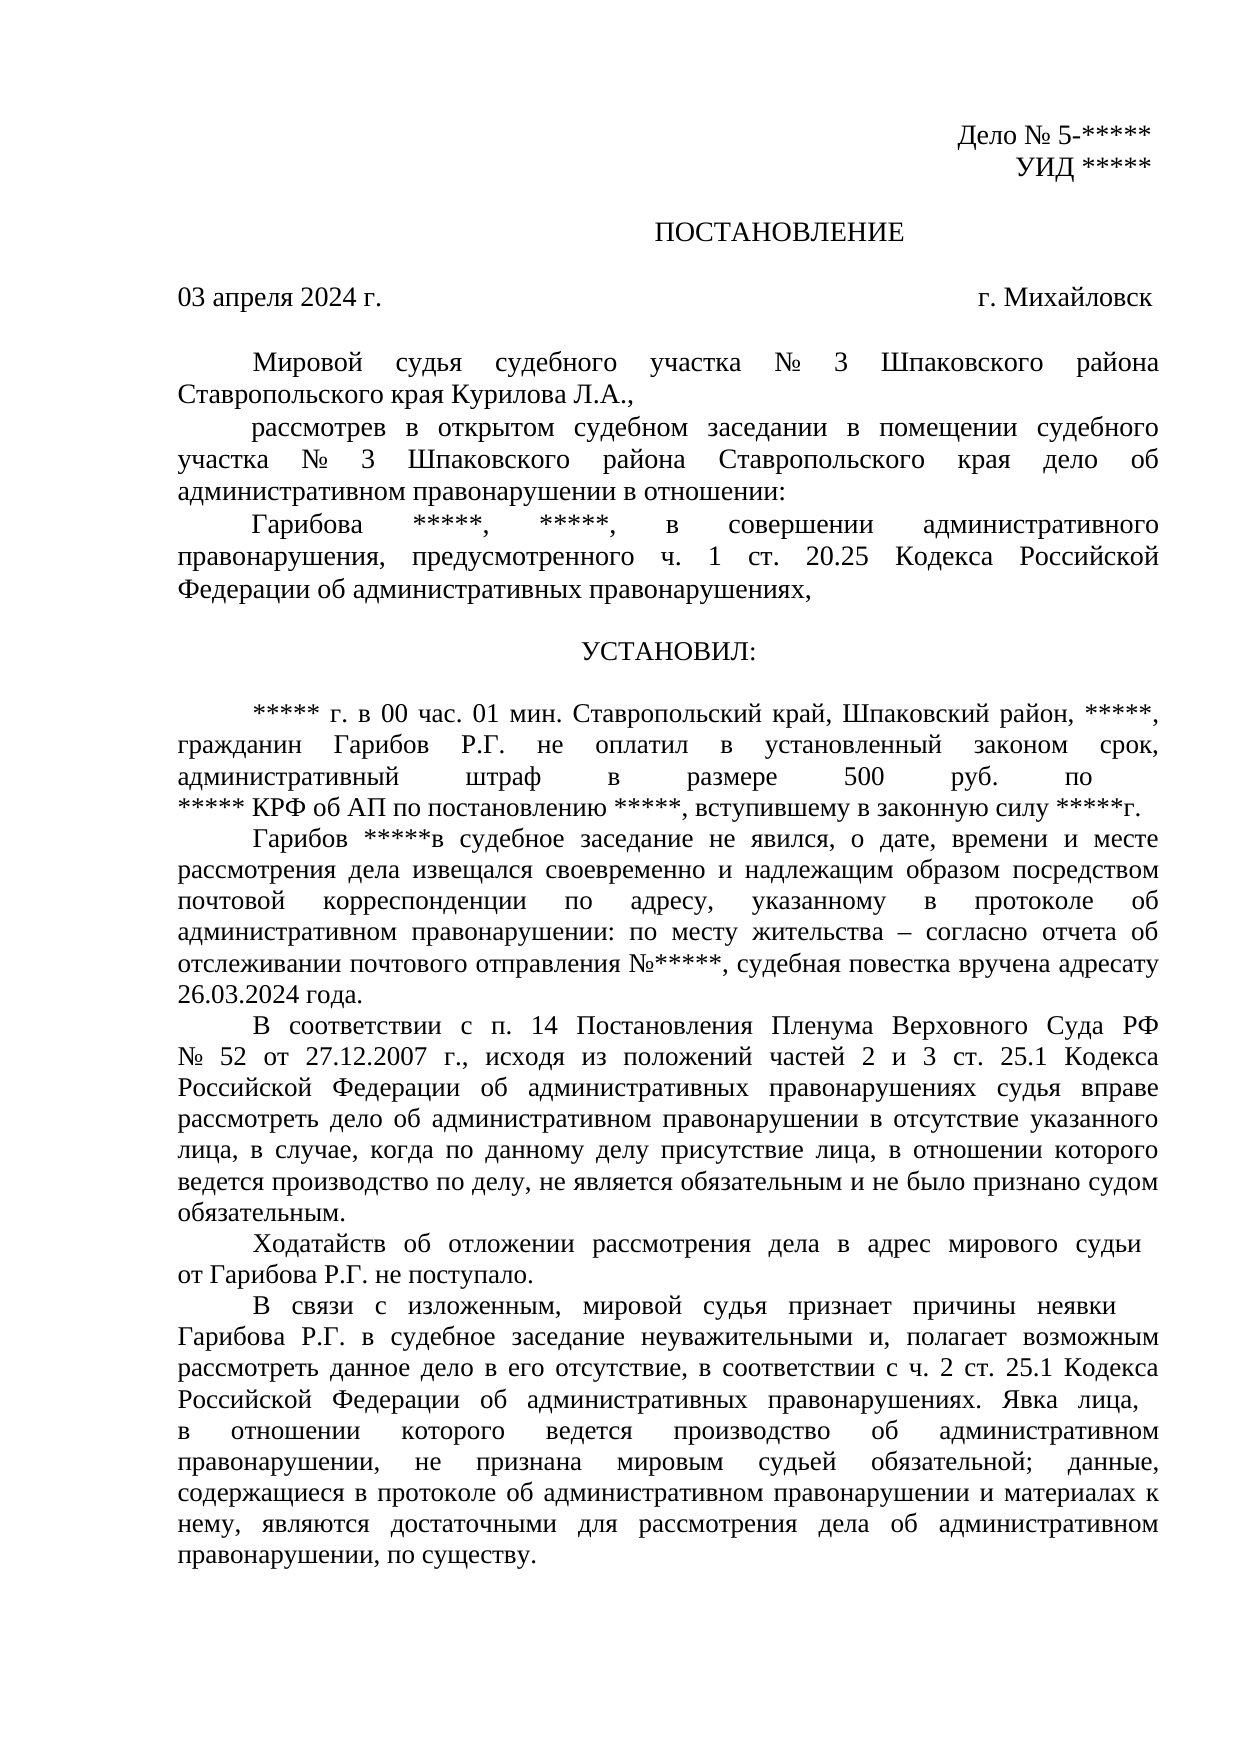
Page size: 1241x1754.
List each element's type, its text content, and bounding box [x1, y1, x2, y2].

text Ходатайств об отложении рассмотрения дела в адрес мирового судьи от Гарибова Р.Г. не поступало. [177, 1227, 1160, 1289]
text Гарибов *****в судебное заседание не явился, о дате, времени и месте рассмотрения дела извещался своевременно и надлежащим образом посредством почтовой корреспонденции по адресу, указанному в протоколе об административном правонарушении: по месту жительства – согласно отчета об отслеживании почтового отправления №*****, судебная повестка вручена адресату 26.03.2024 года. [177, 822, 1160, 1009]
text ПОСТАНОВЛЕНИЕ [399, 215, 1160, 248]
text В связи с изложенным, мировой судья признает причины неявки Гарибова Р.Г. в судебное заседание неуважительными и, полагает возможным рассмотреть данное дело в его отсутствие, в соответствии с ч. 2 ст. 25.1 Кодекса Российской Федерации об административных правонарушениях. Явка лица, в отношении которого ведется производство об административном правонарушении, не признана мировым судьей обязательной; данные, содержащиеся в протоколе об административном правонарушении и материалах к нему, являются достаточными для рассмотрения дела об административном правонарушении, по существу. [177, 1289, 1160, 1569]
text УИД ***** [177, 151, 1152, 183]
text Гарибова *****, *****, в совершении административного правонарушения, предусмотренного ч. 1 ст. 20.25 Кодекса Российской Федерации об административных правонарушениях, [177, 507, 1160, 604]
text В соответствии с п. 14 Постановления Пленума Верховного Суда РФ № 52 от 27.12.2007 г., исходя из положений частей 2 и 3 ст. 25.1 Кодекса Российской Федерации об административных правонарушениях судья вправе рассмотреть дело об административном правонарушении в отсутствие указанного лица, в случае, когда по данному делу присутствие лица, в отношении которого ведется производство по делу, не является обязательным и не было признано судом обязательным. [177, 1009, 1160, 1227]
text Дело № 5-***** [177, 118, 1152, 151]
text Мировой судья судебного участка № 3 Шпаковского района Ставропольского края Курилова Л.А., [177, 345, 1160, 410]
text УСТАНОВИЛ: [177, 635, 1160, 666]
text 03 апреля 2024 г. г. Михайловск [177, 280, 1160, 312]
text рассмотрев в открытом судебном заседании в помещении судебного участка № 3 Шпаковского района Ставропольского края дело об административном правонарушении в отношении: [177, 410, 1160, 507]
text ***** г. в 00 час. 01 мин. Ставропольский край, Шпаковский район, *****, гражданин Гарибов Р.Г. не оплатил в установленный законом срок, административный штраф в размере 500 руб. по ***** КРФ об АП по постановлению *****, вступившему в законную силу *****г. [177, 697, 1160, 822]
